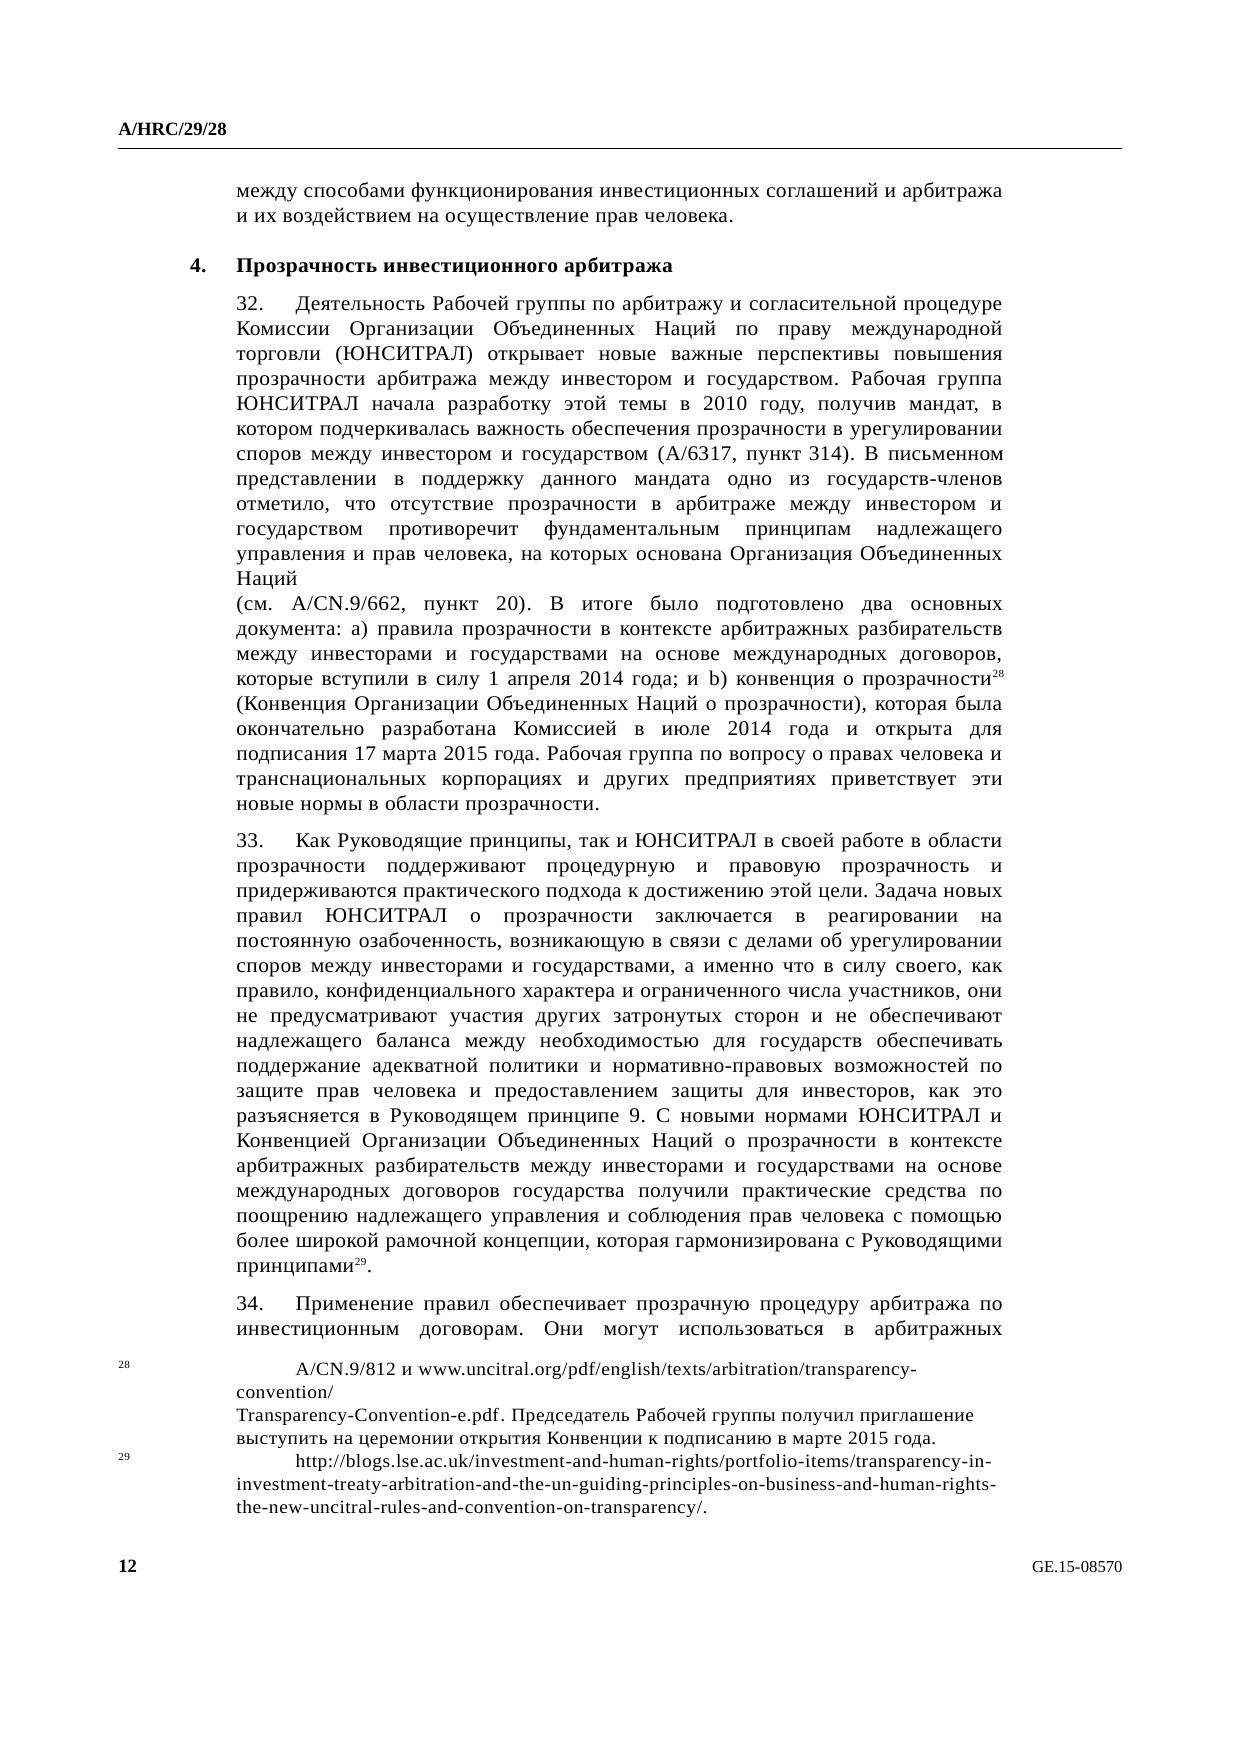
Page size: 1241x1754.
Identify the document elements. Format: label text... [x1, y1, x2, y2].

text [236, 1290, 1004, 1340]
text 4. Прозрачность инвестиционного арбитража [118, 252, 1004, 277]
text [236, 177, 1004, 227]
text 33. Как Руководящие принципы, так и ЮНСИТРАЛ в своей работе в области прозрачности поддерживают процедурную и правовую прозрачность и придерживаются практического подхода к достижению этой цели. Задача новых правил ЮНСИТРАЛ о прозрачности заключается в реагировании на постоянную озабоченность, возникающую в связи с делами об урегулировании споров между инвесторами и государствами, а именно что в силу своего, как правило, конфиденциального характера и ограниченного числа участников, они не предусматривают участия других затронутых сторон и не обеспечивают надлежащего баланса между необходимостью для государств обеспечивать поддержание адекватной политики и нормативно-правовых возможностей по защите прав человека и предоставлением защиты для инвесторов, как это разъясняется в Руководящем принципе 9. С новыми нормами ЮНСИТРАЛ и Конвенцией Организации Объединенных Наций о прозрачности в контексте арбитражных разбирательств между инвесторами и государствами на основе международных договоров государства получили практические средства по поощрению надлежащего управления и соблюдения прав человека с помощью более широкой рамочной концепции, которая гармонизирована с Руководящими принципами. [236, 827, 1004, 1277]
text 32. Деятельность Рабочей группы по арбитражу и согласительной процедуре Комиссии Организации Объединенных Наций по праву международной торговли (ЮНСИТРАЛ) открывает новые важные перспективы повышения прозрачности арбитража между инвестором и государством. Рабочая группа ЮНСИТРАЛ начала разработку этой темы в 2010 году, получив мандат, в котором подчеркивалась важность обеспечения прозрачности в урегулировании споров между инвестором и государством (A/6317, пункт 314). В письменном представлении в поддержку данного мандата одно из государств-членов отметило, что отсутствие прозрачности в арбитраже между инвестором и государством противоречит фундаментальным принципам надлежащего управления и прав человека, на которых основана Организация Объединенных Наций (см. A/CN.9/662, пункт 20). В итоге было подготовлено два основных документа: а) правила прозрачности в контексте арбитражных разбирательств между инвесторами и государствами на основе международных договоров, которые вступили в силу 1 апреля 2014 года; и b) конвенция о прозрачности (Конвенция Организации Объединенных Наций о прозрачности), которая была окончательно разработана Комиссией в июле 2014 года и открыта для подписания 17 марта 2015 года. Рабочая группа по вопросу о правах человека и транснациональных корпорациях и других предприятиях приветствует эти новые нормы в области прозрачности. [236, 290, 1004, 815]
